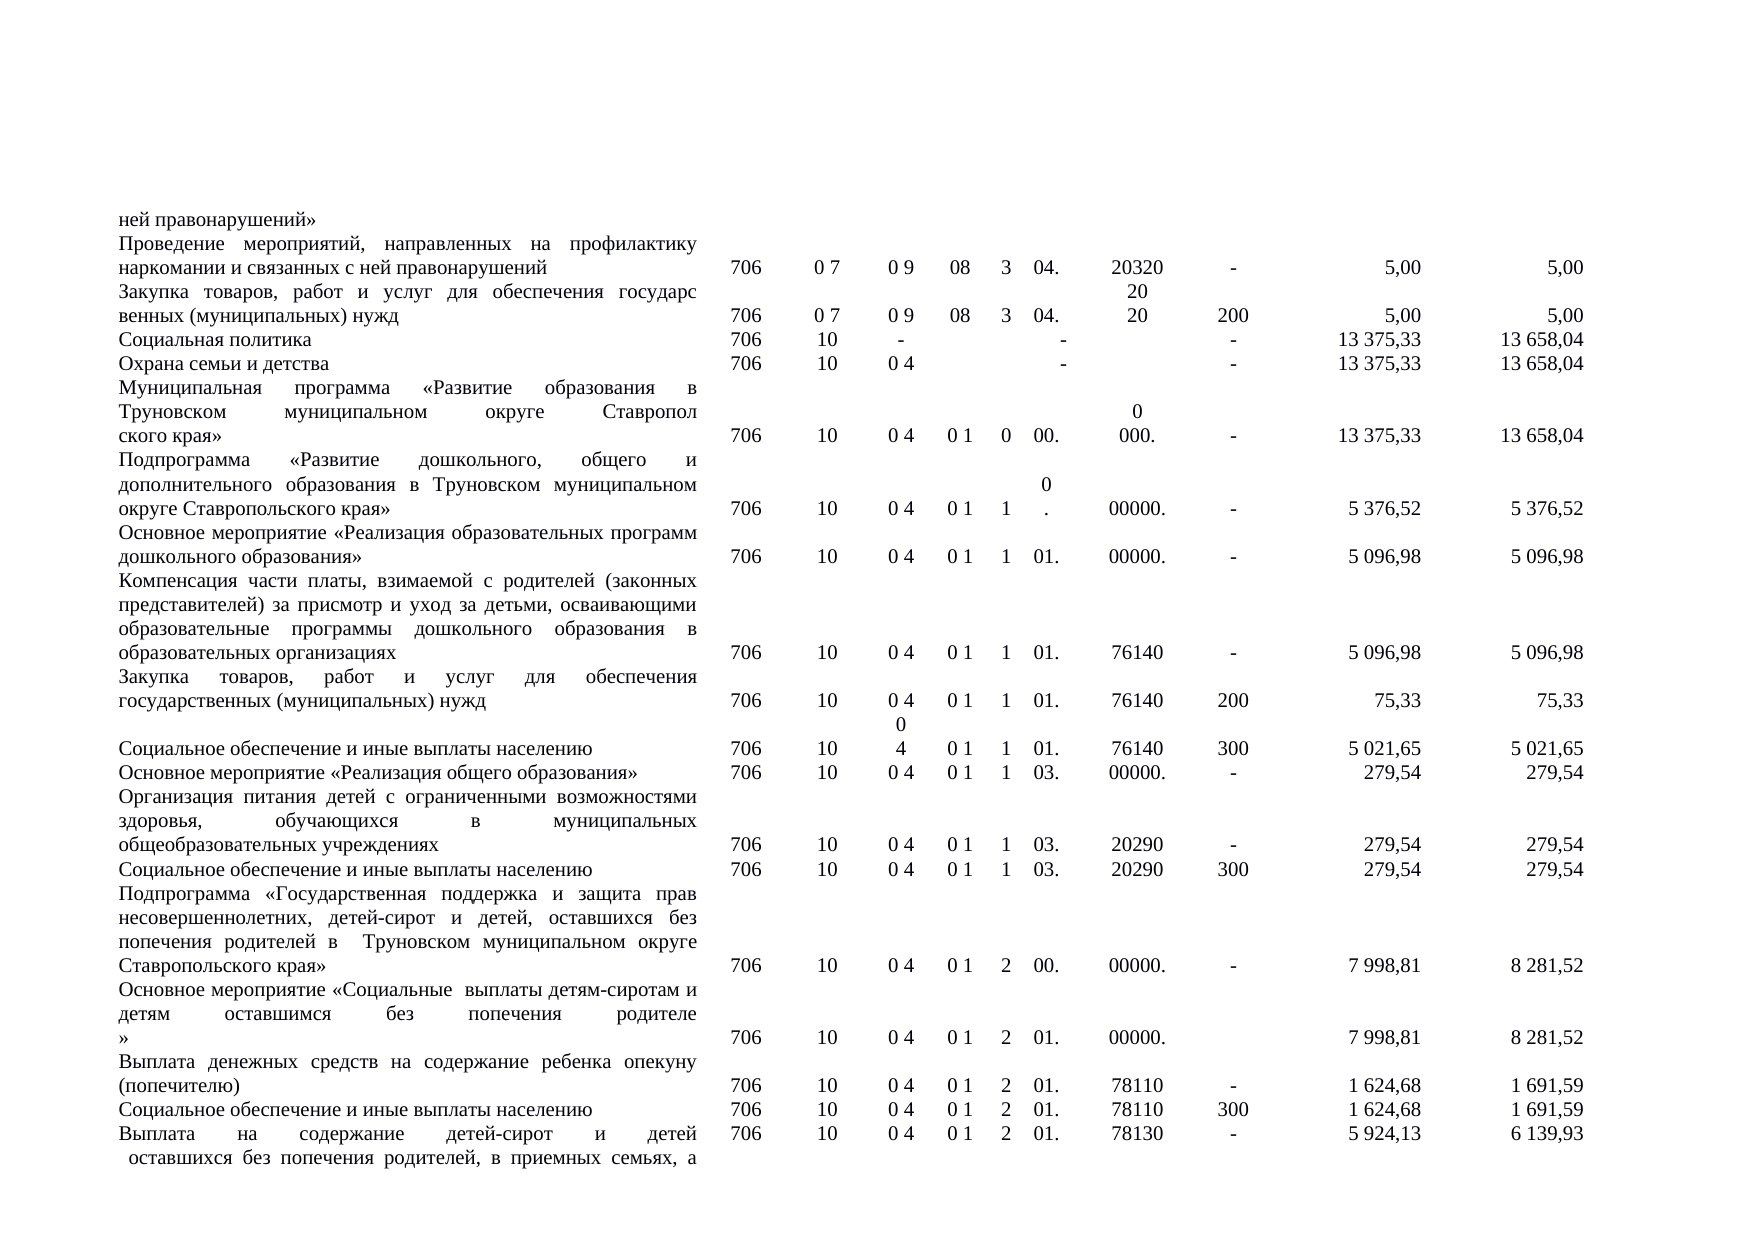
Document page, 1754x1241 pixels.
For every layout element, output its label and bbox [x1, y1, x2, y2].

table_cell [96, 207, 1569, 1169]
table_cell [1569, 207, 1613, 1169]
